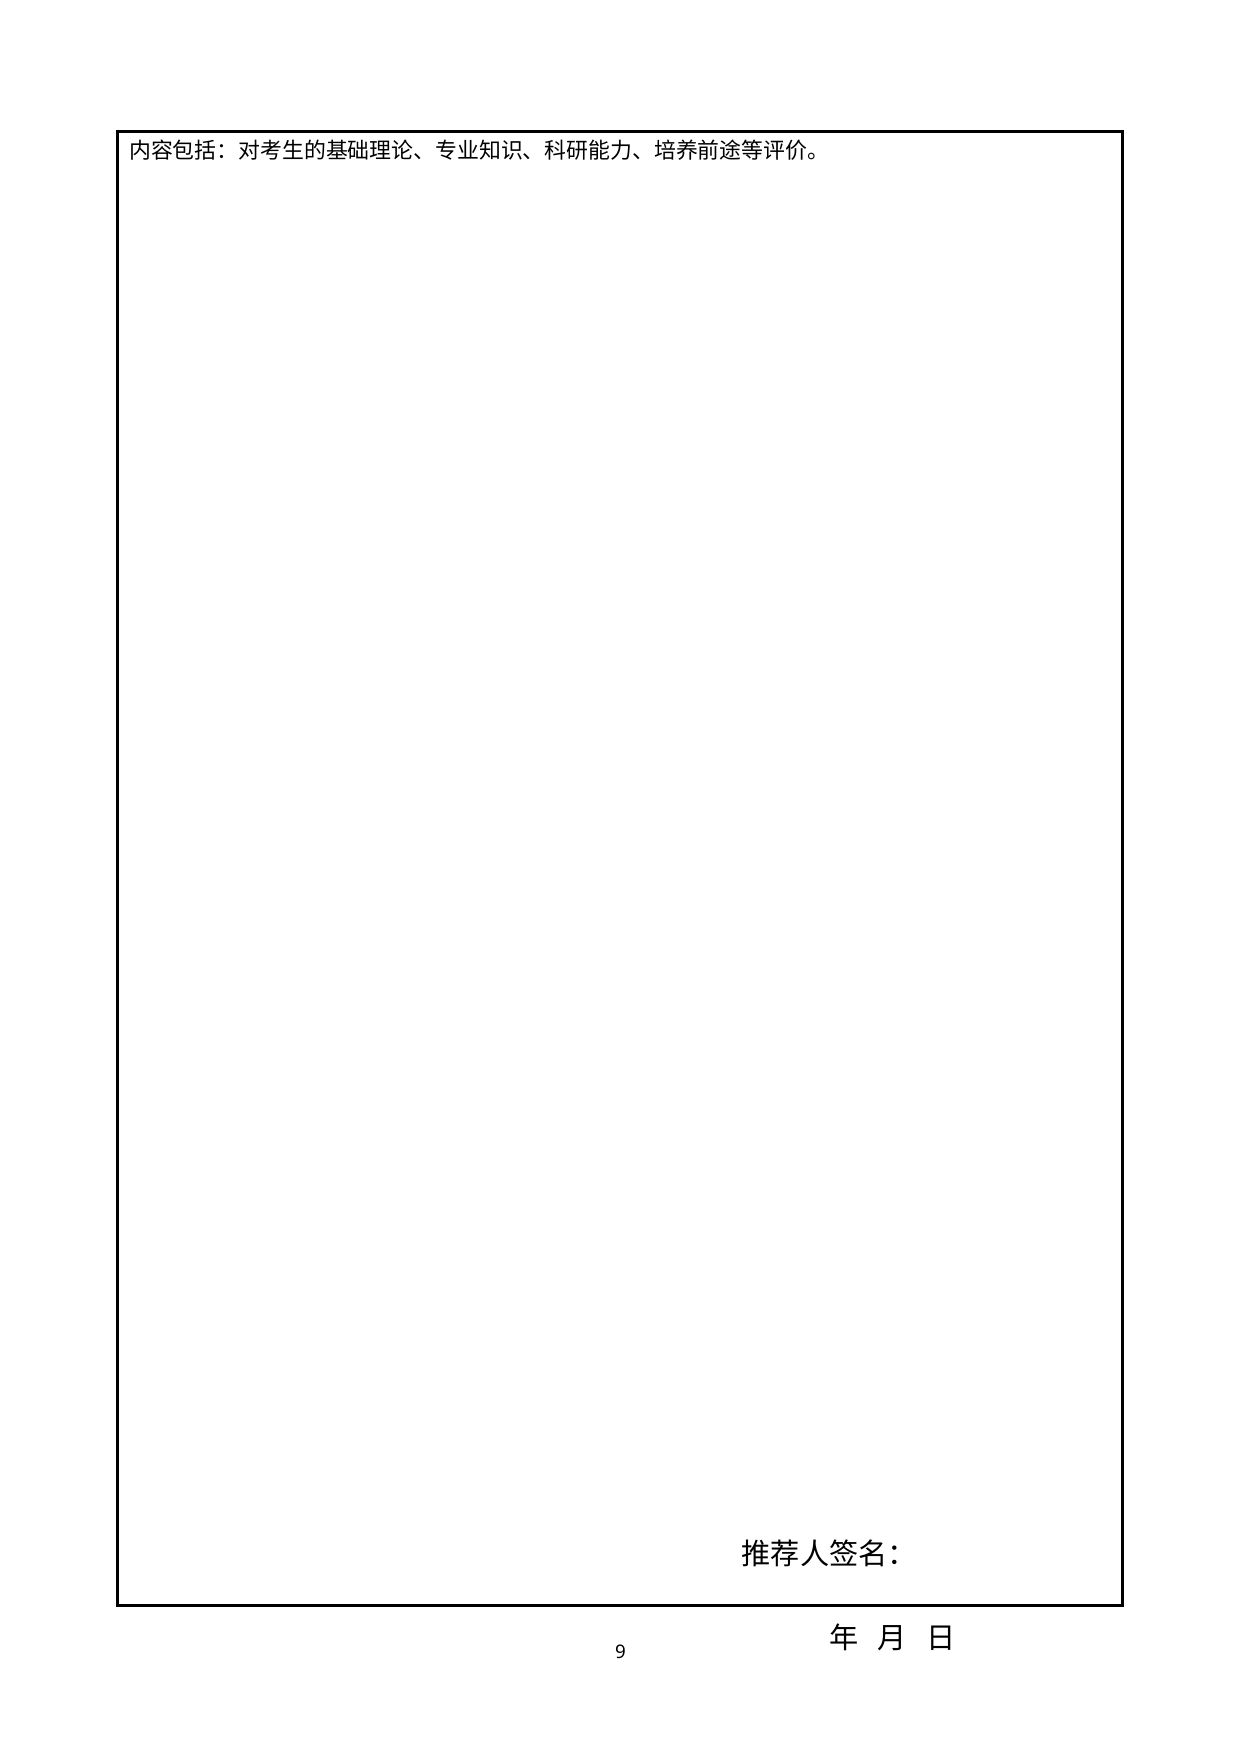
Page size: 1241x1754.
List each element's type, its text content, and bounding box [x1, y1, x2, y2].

table_cell 内容包括：对考生的基础理论、专业知识、科研能力、培养前途等评价。 推荐人签名： 年 月 日 [119, 133, 1121, 1604]
